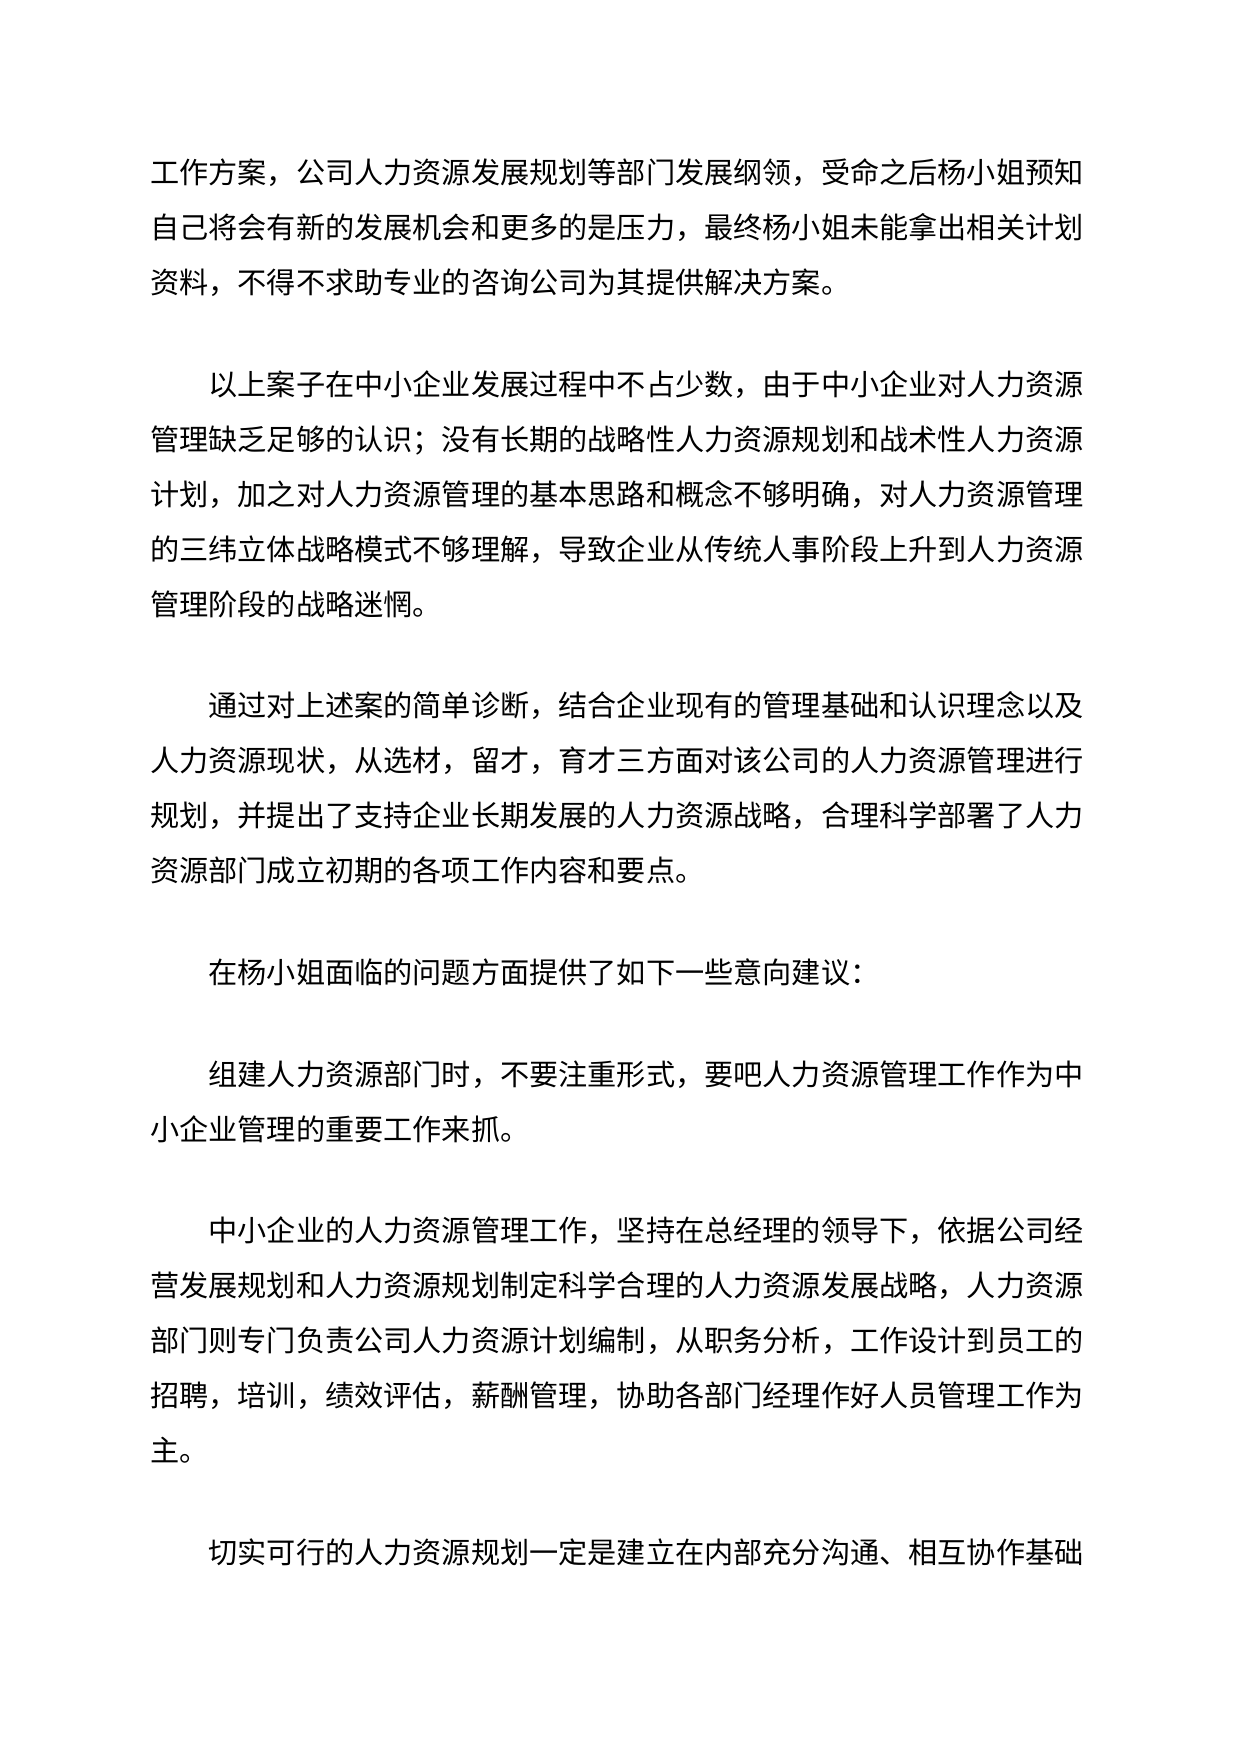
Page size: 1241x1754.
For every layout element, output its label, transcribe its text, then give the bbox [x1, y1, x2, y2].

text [150, 1529, 1090, 1571]
text 组建人力资源部门时，不要注重形式，要吧人力资源管理工作作为中小企业管理的重要工作来抓。 [150, 1051, 1090, 1148]
text 以上案子在中小企业发展过程中不占少数，由于中小企业对人力资源管理缺乏足够的认识；没有长期的战略性人力资源规划和战术性人力资源计划，加之对人力资源管理的基本思路和概念不够明确，对人力资源管理的三纬立体战略模式不够理解，导致企业从传统人事阶段上升到人力资源管理阶段的战略迷惘。 [150, 362, 1090, 623]
text 通过对上述案的简单诊断，结合企业现有的管理基础和认识理念以及人力资源现状，从选材，留才，育才三方面对该公司的人力资源管理进行规划，并提出了支持企业长期发展的人力资源战略，合理科学部署了人力资源部门成立初期的各项工作内容和要点。 [150, 683, 1090, 890]
text 在杨小姐面临的问题方面提供了如下一些意向建议： [150, 949, 1090, 992]
text 中小企业的人力资源管理工作，坚持在总经理的领导下，依据公司经营发展规划和人力资源规划制定科学合理的人力资源发展战略，人力资源部门则专门负责公司人力资源计划编制，从职务分析，工作设计到员工的招聘，培训，绩效评估，薪酬管理，协助各部门经理作好人员管理工作为主。 [150, 1208, 1090, 1470]
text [150, 150, 1090, 302]
